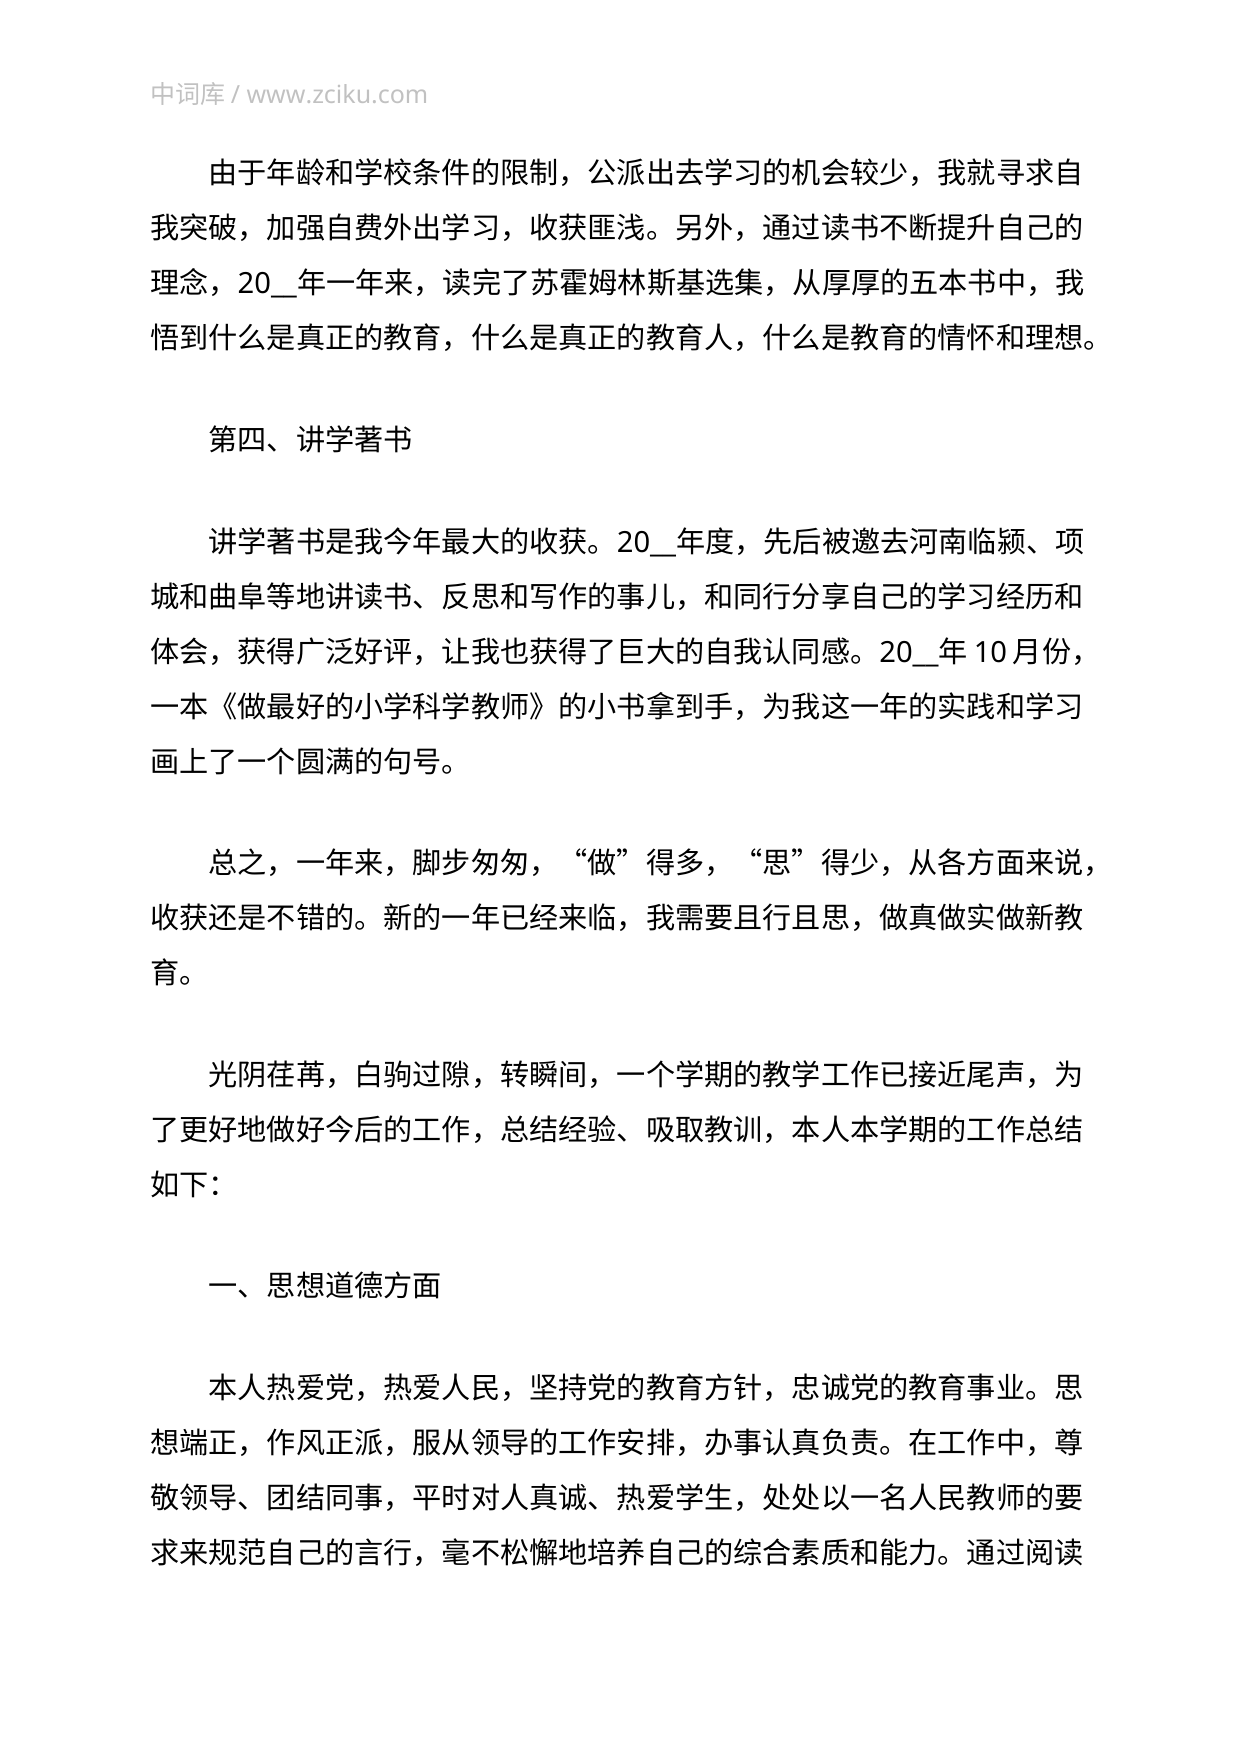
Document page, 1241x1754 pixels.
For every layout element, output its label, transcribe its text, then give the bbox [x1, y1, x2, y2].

text 讲学著书是我今年最大的收获。20__年度，先后被邀去河南临颍、项城和曲阜等地讲读书、反思和写作的事儿，和同行分享自己的学习经历和体会，获得广泛好评，让我也获得了巨大的自我认同感。20__年10月份，一本《做最好的小学科学教师》的小书拿到手，为我这一年的实践和学习画上了一个圆满的句号。 [150, 518, 1090, 780]
text 第四、讲学著书 [150, 417, 1090, 459]
text 由于年龄和学校条件的限制，公派出去学习的机会较少，我就寻求自我突破，加强自费外出学习，收获匪浅。另外，通过读书不断提升自己的理念，20__年一年来，读完了苏霍姆林斯基选集，从厚厚的五本书中，我悟到什么是真正的教育，什么是真正的教育人，什么是教育的情怀和理想。 [150, 150, 1090, 357]
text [150, 1365, 1090, 1572]
text 光阴荏苒，白驹过隙，转瞬间，一个学期的教学工作已接近尾声，为了更好地做好今后的工作，总结经验、吸取教训，本人本学期的工作总结如下： [150, 1051, 1090, 1203]
text 一、思想道德方面 [150, 1263, 1090, 1305]
text 总之，一年来，脚步匆匆，“做”得多，“思”得少，从各方面来说，收获还是不错的。新的一年已经来临，我需要且行且思，做真做实做新教育。 [150, 840, 1090, 992]
